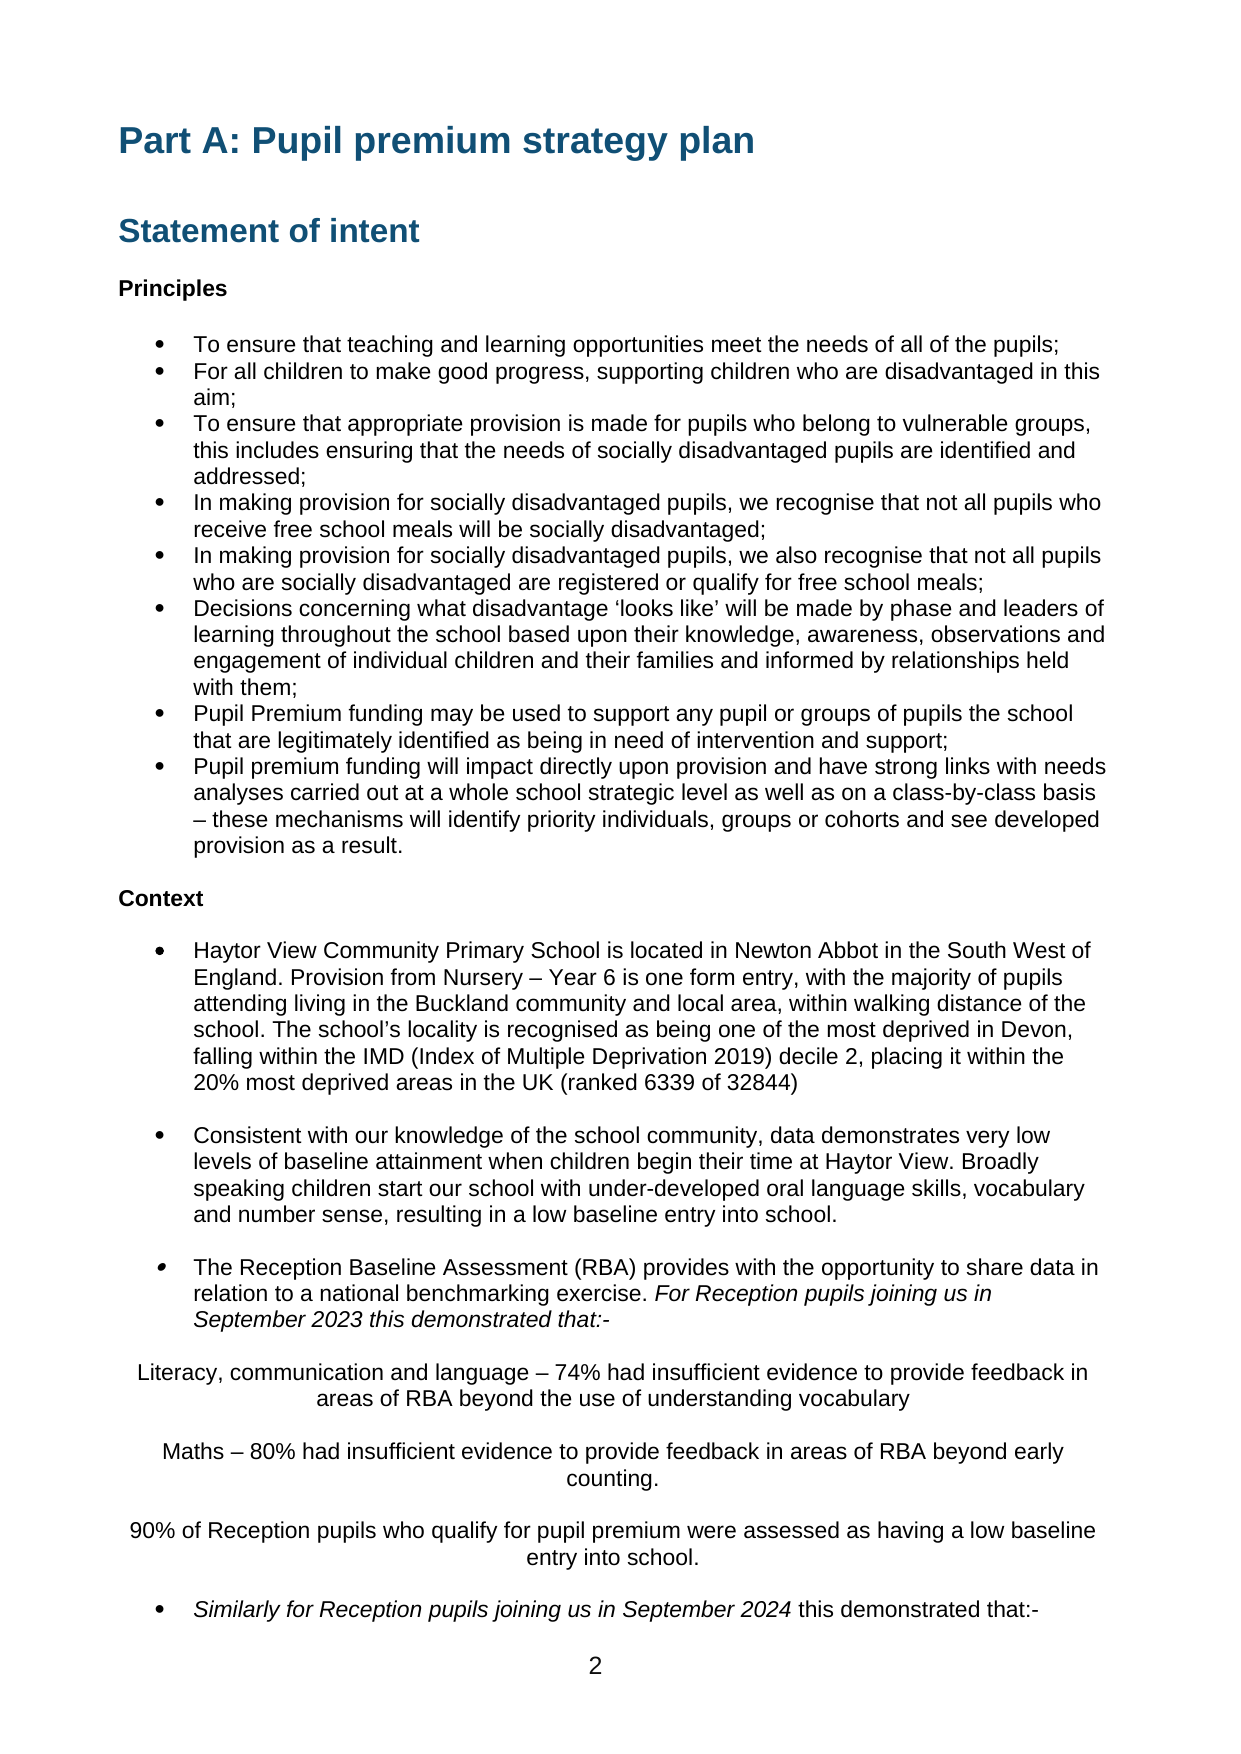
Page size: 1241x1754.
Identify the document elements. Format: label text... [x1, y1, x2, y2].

list In making provision for socially disadvantaged pupils, we recognise that not all pupils who receive free school meals will be socially disadvantaged; [156, 489, 1107, 542]
list attending living in the Buckland community and local area, within walking distance of the school. The school’s locality is recognised as being one of the most deprived in Devon, falling within the IMD (Index of Multiple Deprivation 2019) decile 2, placing it within the 20% most deprived areas in the UK (ranked 6339 of 32844) [193, 990, 1107, 1096]
list Haytor View Community Primary School is located in Newton Abbot in the South West of England. Provision from Nursery – Year 6 is one form entry, with the majority of pupils [156, 937, 1107, 990]
list Consistent with our knowledge of the school community, data demonstrates very low levels of baseline attainment when children begin their time at Haytor View. Broadly speaking children start our school with under-developed oral language skills, vocabulary and number sense, resulting in a low baseline entry into school. [156, 1122, 1107, 1227]
subtitle Statement of intent [118, 211, 1107, 250]
text Context [118, 885, 1107, 911]
list Pupil Premium funding may be used to support any pupil or groups of pupils the school that are legitimately identified as being in need of intervention and support; [156, 700, 1107, 753]
subtitle Part A: Pupil premium strategy plan [118, 118, 1107, 161]
text Literacy, communication and language – 74% had insufficient evidence to provide feedback in areas of RBA beyond the use of understanding vocabulary [118, 1359, 1107, 1412]
list Decisions concerning what disadvantage ‘looks like’ will be made by phase and leaders of learning throughout the school based upon their knowledge, awareness, observations and engagement of individual children and their families and informed by relationships held with them; [156, 595, 1107, 700]
text counting. [118, 1464, 1107, 1491]
list The Reception Baseline Assessment (RBA) provides with the opportunity to share data in relation to a national benchmarking exercise. For Reception pupils joining us in September 2023 this demonstrated that:- [156, 1254, 1107, 1333]
list For all children to make good progress, supporting children who are disadvantaged in this aim; [156, 358, 1107, 410]
list To ensure that appropriate provision is made for pupils who belong to vulnerable groups, this includes ensuring that the needs of socially disadvantaged pupils are identified and addressed; [156, 410, 1107, 489]
text 90% of Reception pupils who qualify for pupil premium were assessed as having a low baseline entry into school. [118, 1517, 1107, 1570]
text Principles [118, 275, 1107, 301]
list In making provision for socially disadvantaged pupils, we also recognise that not all pupils who are socially disadvantaged are registered or qualify for free school meals; [156, 542, 1107, 595]
list Pupil premium funding will impact directly upon provision and have strong links with needs analyses carried out at a whole school strategic level as well as on a class-by-class basis – these mechanisms will identify priority individuals, groups or cohorts and see developed provision as a result. [156, 753, 1107, 858]
list To ensure that teaching and learning opportunities meet the needs of all of the pupils; [156, 331, 1107, 358]
text Maths – 80% had insufficient evidence to provide feedback in areas of RBA beyond early [118, 1438, 1107, 1464]
list Similarly for Reception pupils joining us in September 2024 this demonstrated that:- [156, 1596, 1107, 1623]
